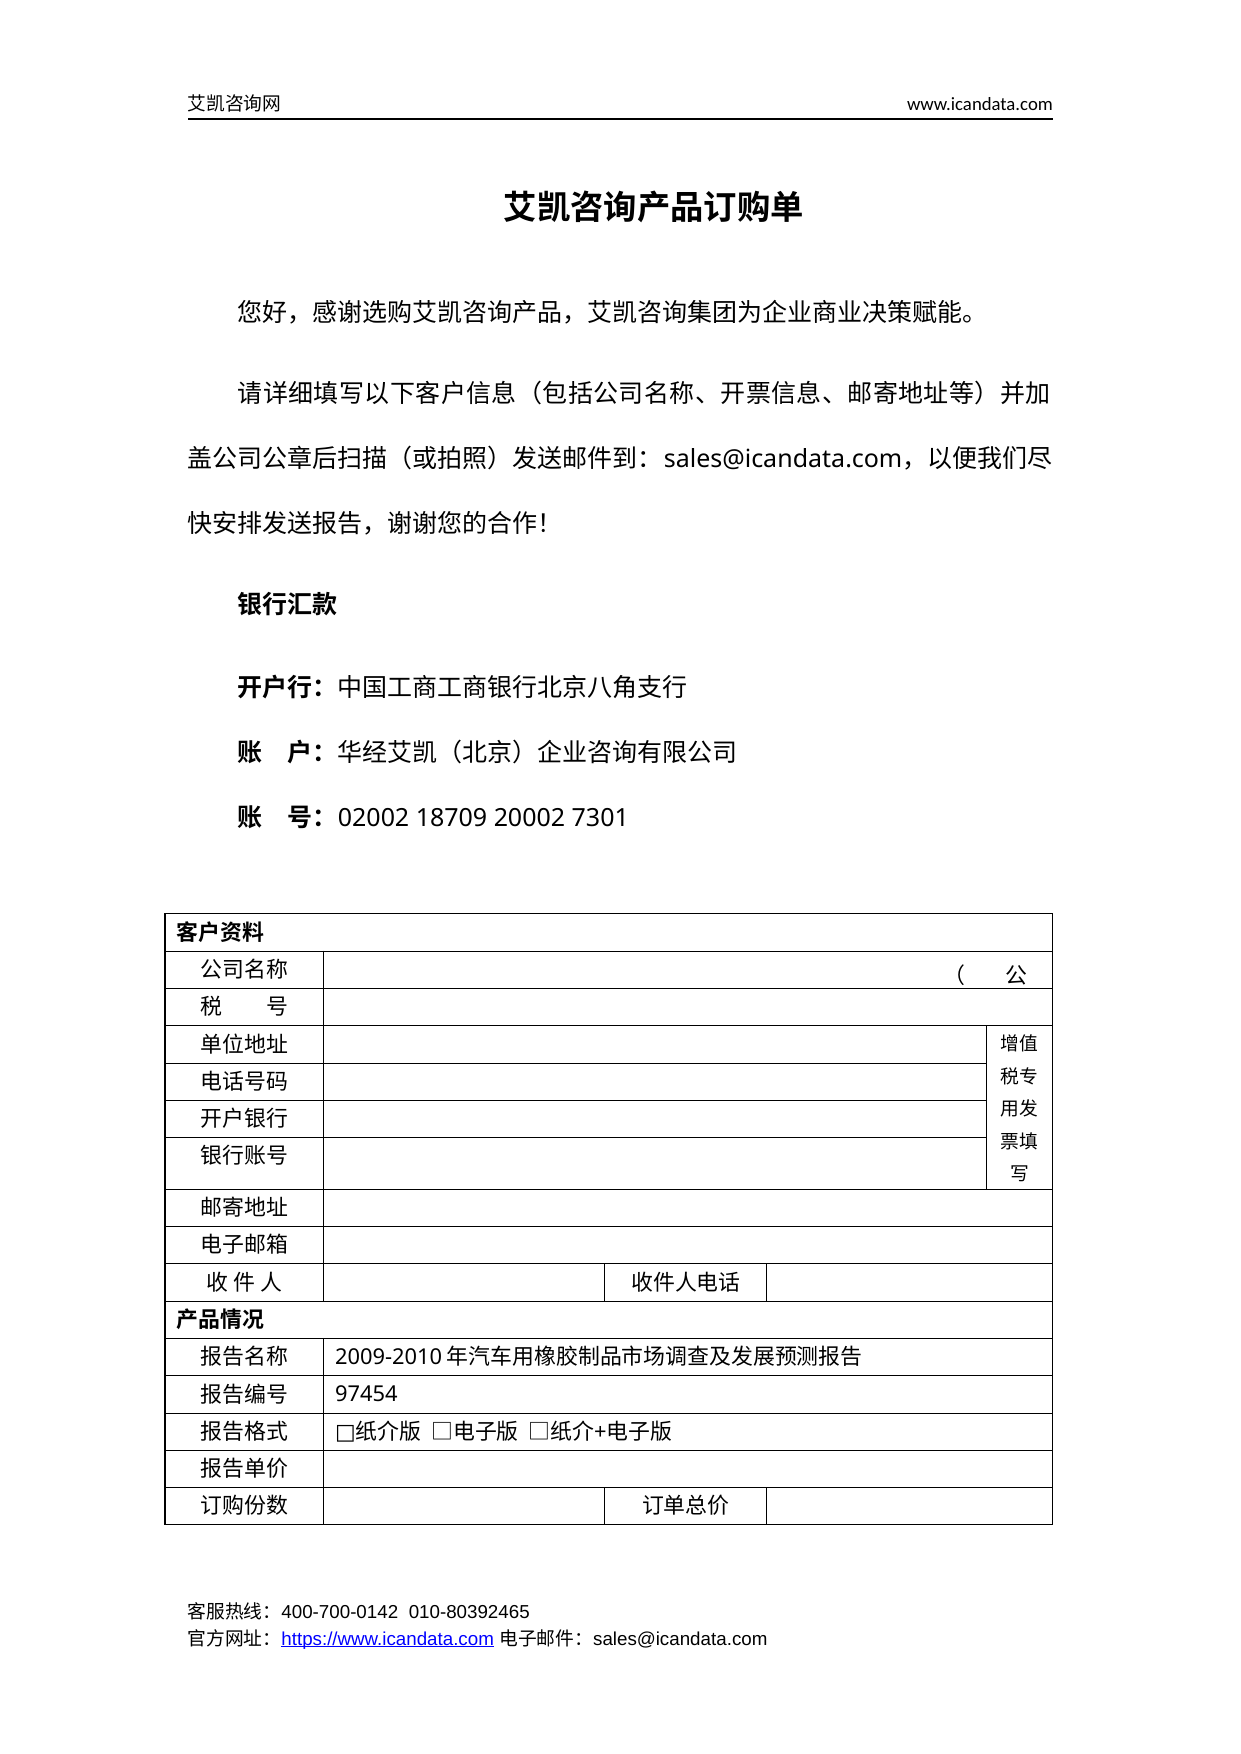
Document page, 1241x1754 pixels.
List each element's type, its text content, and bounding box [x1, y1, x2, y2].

table_cell 2009-2010年汽车用橡胶制品市场调查及发展预测报告 [324, 1339, 1052, 1375]
table_cell □纸介版 □电子版 □纸介+电子版 [324, 1414, 1052, 1450]
text 账 户：华经艾凯（北京）企业咨询有限公司 [187, 718, 1053, 783]
table_cell 收件人电话 [605, 1264, 766, 1301]
table_cell 报告格式 [166, 1414, 323, 1450]
table_cell 电子邮箱 [166, 1227, 323, 1263]
table_cell [324, 1488, 604, 1524]
table_cell 银行账号 [166, 1138, 323, 1189]
table_cell 产品情况 [166, 1302, 1052, 1338]
table_cell 邮寄地址 [166, 1190, 323, 1226]
table_header 客户资料 [166, 914, 1052, 951]
text 艾凯咨询产品订购单 [187, 172, 1053, 237]
table_cell 收 件 人 [166, 1264, 323, 1301]
table_cell 增值税专用发票填写 [987, 1026, 1052, 1189]
table_cell [767, 1488, 1052, 1524]
text 请详细填写以下客户信息（包括公司名称、开票信息、邮寄地址等）并加盖公司公章后扫描（或拍照）发送邮件到：sales@icandata.com，以便我们尽快安排发送报告，谢谢您的合作！ [187, 359, 1053, 554]
table_cell 公司名称 [166, 952, 323, 988]
text 开户行：中国工商工商银行北京八角支行 [187, 653, 1053, 718]
table_cell 开户银行 [166, 1101, 323, 1137]
table_cell 税 号 [166, 989, 323, 1025]
table_cell 订单总价 [605, 1488, 766, 1524]
table_cell [767, 1264, 1052, 1301]
table_cell [324, 1026, 986, 1062]
table_cell [324, 1227, 1052, 1263]
table_cell 报告编号 [166, 1376, 323, 1412]
table_cell 电话号码 [166, 1064, 323, 1100]
table_cell [324, 1451, 1052, 1487]
table_cell 报告名称 [166, 1339, 323, 1375]
table_cell [324, 1190, 1052, 1226]
table_cell 单位地址 [166, 1026, 323, 1062]
table_cell [324, 1064, 986, 1100]
table_cell [324, 1264, 604, 1301]
table_cell 97454 [324, 1376, 1052, 1412]
table_cell [324, 1138, 986, 1189]
text 您好，感谢选购艾凯咨询产品，艾凯咨询集团为企业商业决策赋能。 [187, 278, 1053, 343]
text 银行汇款 [187, 570, 1053, 635]
table_cell [324, 1101, 986, 1137]
text 账 号：02002 18709 20002 7301 [187, 783, 1053, 848]
table_cell 报告单价 [166, 1451, 323, 1487]
table_cell [324, 989, 1052, 1025]
table_cell [324, 952, 1052, 988]
table_cell 订购份数 [166, 1488, 323, 1524]
